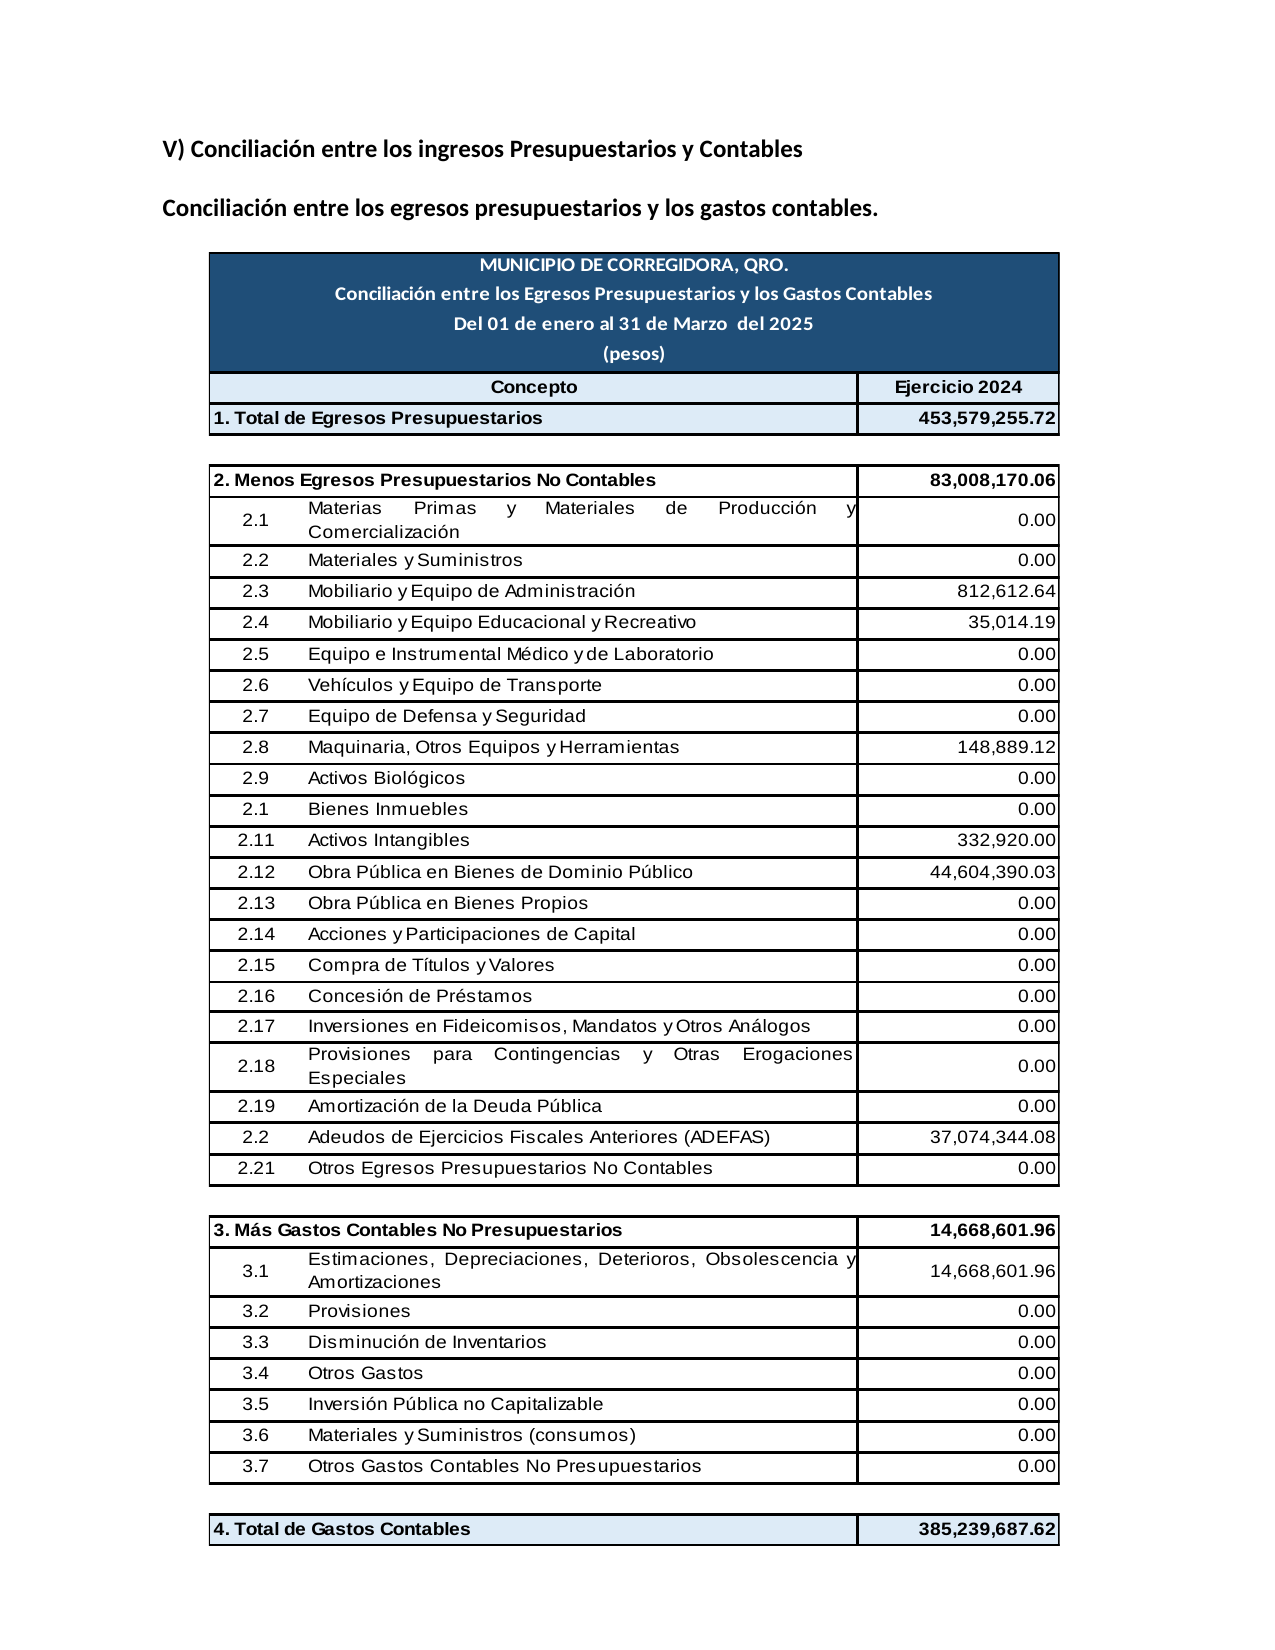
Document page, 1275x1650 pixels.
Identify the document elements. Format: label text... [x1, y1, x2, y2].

text Conciliación entre los egresos presupuestarios y los gastos contables. [162, 193, 1107, 223]
text V) Conciliación entre los ingresos Presupuestarios y Contables [162, 133, 1107, 163]
